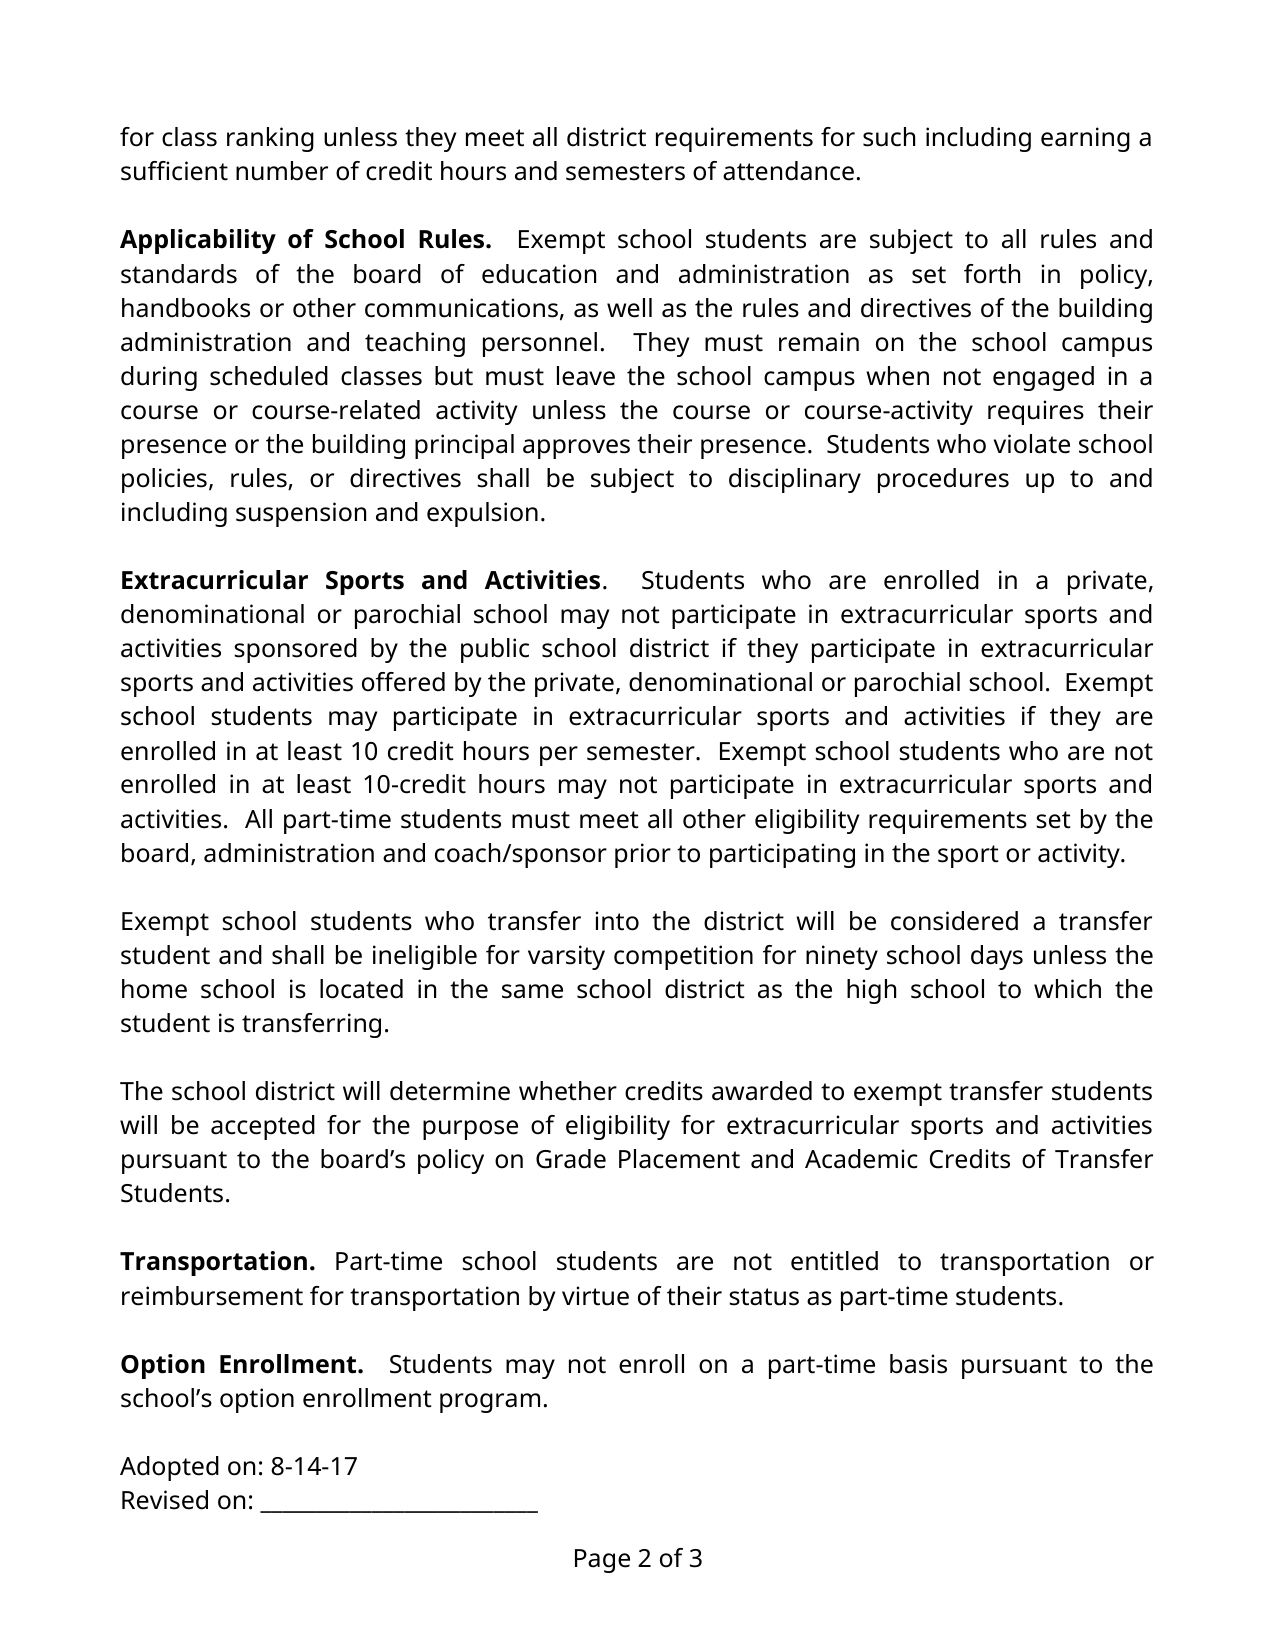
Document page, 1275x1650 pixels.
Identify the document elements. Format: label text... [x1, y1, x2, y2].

text Extracurricular Sports and Activities. Students who are enrolled in a private, denominational or parochial school may not participate in extracurricular sports and activities sponsored by the public school district if they participate in extracurricular sports and activities offered by the private, denominational or parochial school. Exempt school students may participate in extracurricular sports and activities if they are enrolled in at least 10 credit hours per semester. Exempt school students who are not enrolled in at least 10-credit hours may not participate in extracurricular sports and activities. All part-time students must meet all other eligibility requirements set by the board, administration and coach/sponsor prior to participating in the sport or activity. [120, 563, 1155, 869]
text Revised on: _________________________ [120, 1482, 1155, 1517]
text Transportation. Part-time school students are not entitled to transportation or reimbursement for transportation by virtue of their status as part-time students. [120, 1244, 1155, 1312]
text Applicability of School Rules. Exempt school students are subject to all rules and standards of the board of education and administration as set forth in policy, handbooks or other communications, as well as the rules and directives of the building administration and teaching personnel. They must remain on the school campus during scheduled classes but must leave the school campus when not engaged in a course or course-related activity unless the course or course-activity requires their presence or the building principal approves their presence. Students who violate school policies, rules, or directives shall be subject to disciplinary procedures up to and including suspension and expulsion. [120, 222, 1155, 529]
text Adopted on: 8-14-17 [120, 1448, 1155, 1482]
text Exempt school students who transfer into the district will be considered a transfer student and shall be ineligible for varsity competition for ninety school days unless the home school is located in the same school district as the high school to which the student is transferring. [120, 903, 1155, 1040]
text Option Enrollment. Students may not enroll on a part-time basis pursuant to the school’s option enrollment program. [120, 1346, 1155, 1414]
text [120, 120, 1155, 188]
text The school district will determine whether credits awarded to exempt transfer students will be accepted for the purpose of eligibility for extracurricular sports and activities pursuant to the board’s policy on Grade Placement and Academic Credits of Transfer Students. [120, 1074, 1155, 1210]
